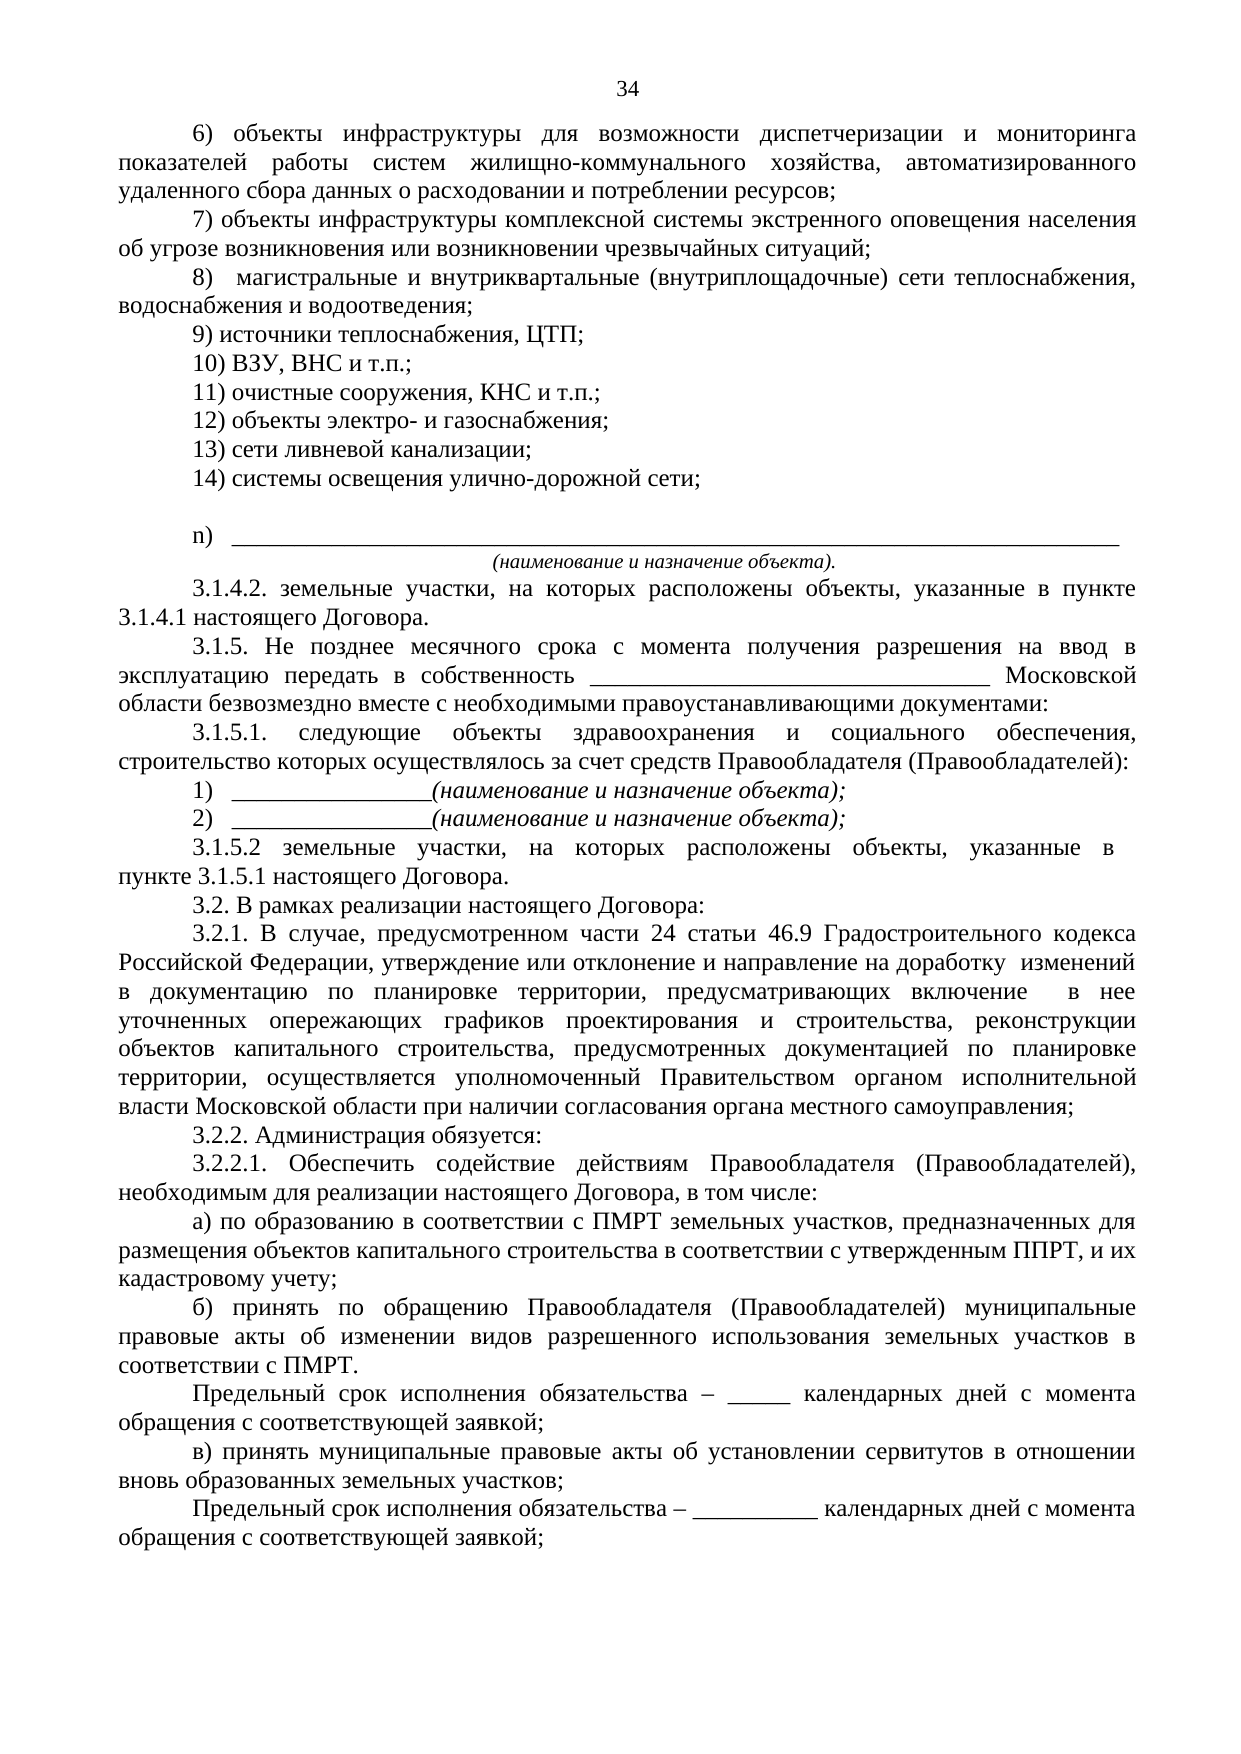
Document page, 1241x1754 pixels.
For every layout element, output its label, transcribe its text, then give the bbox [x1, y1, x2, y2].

text б) принять по обращению Правообладателя (Правообладателей) муниципальные правовые акты об изменении видов разрешенного использования земельных участков в соответствии с ПМРТ. [118, 1292, 1137, 1378]
text 3.2.2. Администрация обязуется: [118, 1120, 1137, 1148]
text Предельный срок исполнения обязательства – __________ календарных дней с момента обращения с соответствующей заявкой; [118, 1493, 1137, 1551]
text 14) системы освещения улично-дорожной сети; [118, 463, 1137, 492]
text 6) объекты инфраструктуры для возможности диспетчеризации и мониторинга показателей работы систем жилищно-коммунального хозяйства, автоматизированного удаленного сбора данных о расходовании и потреблении ресурсов; [118, 118, 1137, 204]
text 9) источники теплоснабжения, ЦТП; [118, 319, 1137, 348]
text 7) объекты инфраструктуры комплексной системы экстренного оповещения населения об угрозе возникновения или возникновении чрезвычайных ситуаций; [118, 204, 1137, 262]
text n) _______________________________________________________________________ [118, 521, 1137, 549]
text 10) ВЗУ, ВНС и т.п.; [118, 348, 1137, 377]
text 13) сети ливневой канализации; [118, 434, 1137, 463]
text 3.2. В рамках реализации настоящего Договора: [192, 890, 1137, 918]
text а) по образованию в соответствии с ПМРТ земельных участков, предназначенных для размещения объектов капитального строительства в соответствии с утвержденным ППРТ, и их кадастровому учету; [118, 1206, 1137, 1292]
text 3.1.4.2. земельные участки, на которых расположены объекты, указанные в пункте 3.1.4.1 настоящего Договора. [118, 573, 1137, 631]
text (наименование и назначение объекта). [118, 549, 1137, 573]
text 2) ________________(наименование и назначение объекта); [118, 803, 1137, 832]
text 8) магистральные и внутриквартальные (внутриплощадочные) сети теплоснабжения, водоснабжения и водоотведения; [118, 262, 1137, 319]
text 1) ________________(наименование и назначение объекта); [118, 775, 1137, 803]
text 3.1.5.2 земельные участки, на которых расположены объекты, указанные в пункте 3.1.5.1 настоящего Договора. [118, 832, 1137, 890]
text 11) очистные сооружения, КНС и т.п.; [118, 377, 1137, 406]
text в) принять муниципальные правовые акты об установлении сервитутов в отношении вновь образованных земельных участков; [118, 1436, 1137, 1493]
text 12) объекты электро- и газоснабжения; [118, 406, 1137, 434]
text Предельный срок исполнения обязательства – _____ календарных дней с момента обращения с соответствующей заявкой; [118, 1378, 1137, 1436]
text 3.1.5. Не позднее месячного срока с момента получения разрешения на ввод в эксплуатацию передать в собственность ________________________________ Московской области безвозмездно вместе с необходимыми правоустанавливающими документами: [118, 631, 1137, 717]
text 3.2.1. В случае, предусмотренном части 24 статьи 46.9 Градостроительного кодекса Российской Федерации, утверждение или отклонение и направление на доработку изменений в документацию по планировке территории, предусматривающих включение в нее уточненных опережающих графиков проектирования и строительства, реконструкции объектов капитального строительства, предусмотренных документацией по планировке территории, осуществляется уполномоченный Правительством органом исполнительной власти Московской области при наличии согласования органа местного самоуправления; [118, 918, 1137, 1120]
text 3.1.5.1. следующие объекты здравоохранения и социального обеспечения, строительство которых осуществлялось за счет средств Правообладателя (Правообладателей): [118, 717, 1137, 775]
text 3.2.2.1. Обеспечить содействие действиям Правообладателя (Правообладателей), необходимым для реализации настоящего Договора, в том числе: [118, 1148, 1137, 1206]
